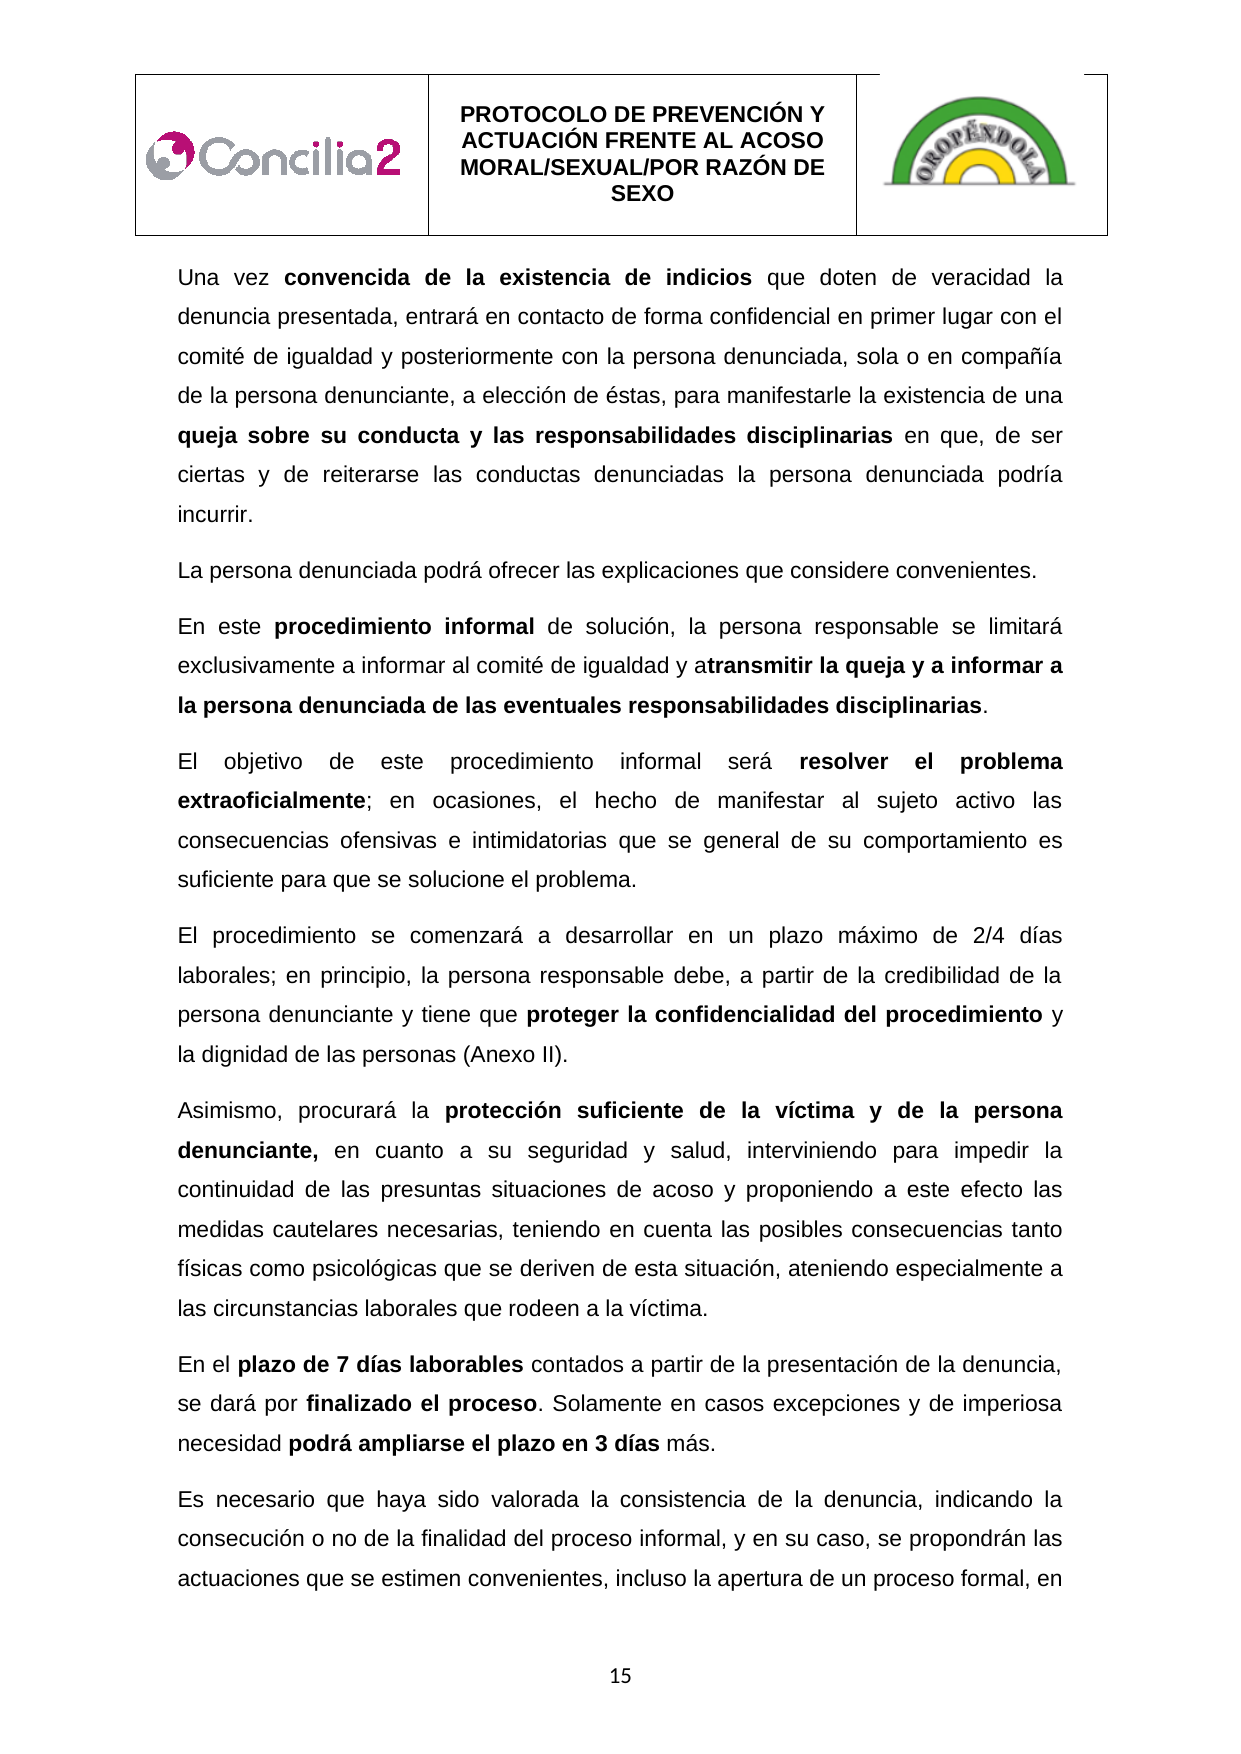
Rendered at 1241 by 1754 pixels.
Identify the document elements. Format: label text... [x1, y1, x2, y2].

text Asimismo, procurará la protección suficiente de la víctima y de la persona denunciante, en cuanto a su seguridad y salud, interviniendo para impedir la continuidad de las presuntas situaciones de acoso y proponiendo a este efecto las medidas cautelares necesarias, teniendo en cuenta las posibles consecuencias tanto físicas como psicológicas que se deriven de esta situación, ateniendo especialmente a las circunstancias laborales que rodeen a la víctima. [177, 1097, 1063, 1321]
text El procedimiento se comenzará a desarrollar en un plazo máximo de 2/4 días laborales; en principio, la persona responsable debe, a partir de la credibilidad de la persona denunciante y tiene que proteger la confidencialidad del procedimiento y la dignidad de las personas (Anexo II). [177, 922, 1063, 1067]
picture [143, 117, 403, 194]
picture [879, 74, 1085, 221]
text En el plazo de 7 días laborables contados a partir de la presentación de la denuncia, se dará por finalizado el proceso. Solamente en casos excepciones y de imperiosa necesidad podrá ampliarse el plazo en 3 días más. [177, 1351, 1063, 1456]
text La persona denunciada podrá ofrecer las explicaciones que considere convenientes. [177, 557, 1063, 583]
text Una vez convencida de la existencia de indicios que doten de veracidad la denuncia presentada, entrará en contacto de forma confidencial en primer lugar con el comité de igualdad y posteriormente con la persona denunciada, sola o en compañía de la persona denunciante, a elección de éstas, para manifestarle la existencia de una queja sobre su conducta y las responsabilidades disciplinarias en que, de ser ciertas y de reiterarse las conductas denunciadas la persona denunciada podría incurrir. [177, 264, 1063, 527]
text En este procedimiento informal de solución, la persona responsable se limitará exclusivamente a informar al comité de igualdad y atransmitir la queja y a informar a la persona denunciada de las eventuales responsabilidades disciplinarias. [177, 613, 1063, 718]
text El objetivo de este procedimiento informal será resolver el problema extraoficialmente; en ocasiones, el hecho de manifestar al sujeto activo las consecuencias ofensivas e intimidatorias que se general de su comportamiento es suficiente para que se solucione el problema. [177, 748, 1063, 893]
